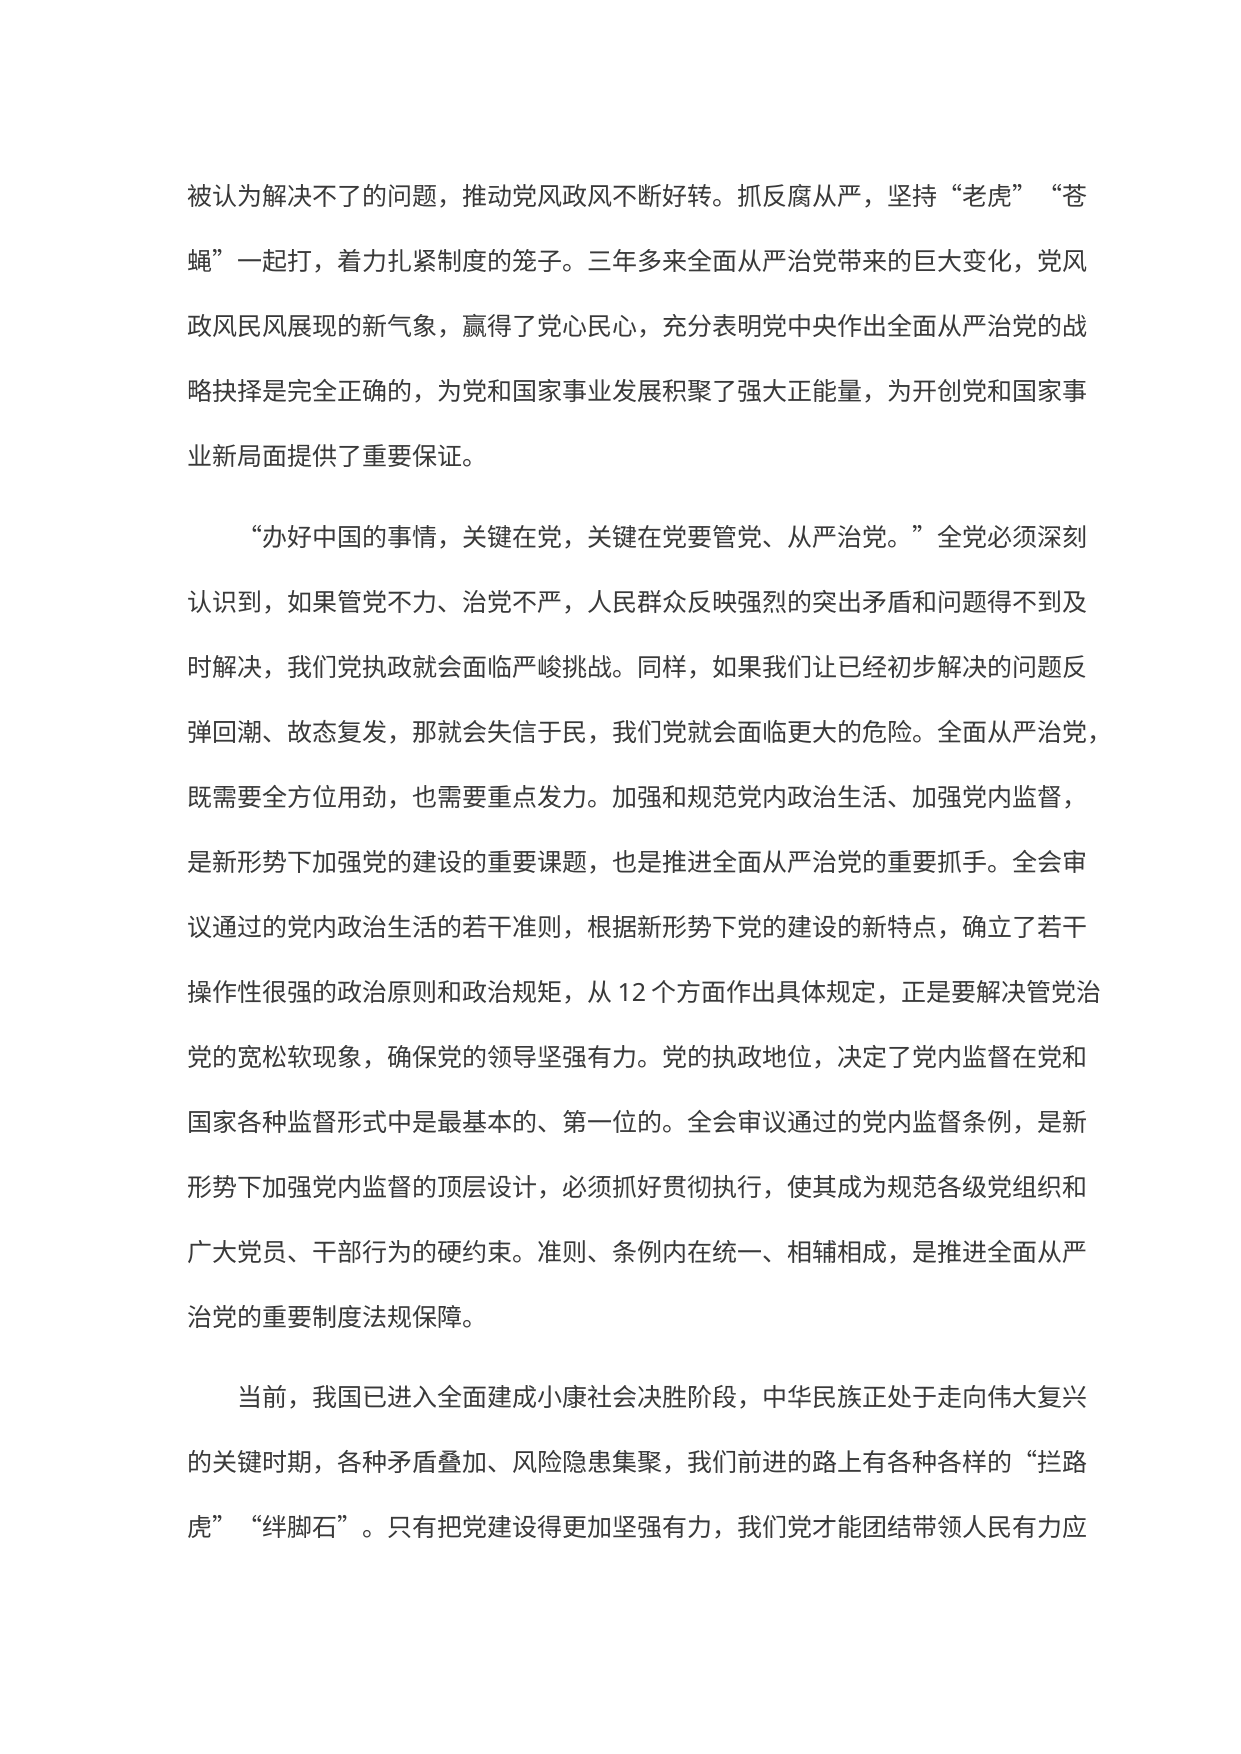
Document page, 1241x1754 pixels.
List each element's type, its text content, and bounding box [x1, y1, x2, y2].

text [187, 162, 1107, 487]
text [187, 1363, 1107, 1558]
text “办好中国的事情，关键在党，关键在党要管党、从严治党。”全党必须深刻认识到，如果管党不力、治党不严，人民群众反映强烈的突出矛盾和问题得不到及时解决，我们党执政就会面临严峻挑战。同样，如果我们让已经初步解决的问题反弹回潮、故态复发，那就会失信于民，我们党就会面临更大的危险。全面从严治党，既需要全方位用劲，也需要重点发力。加强和规范党内政治生活、加强党内监督，是新形势下加强党的建设的重要课题，也是推进全面从严治党的重要抓手。全会审议通过的党内政治生活的若干准则，根据新形势下党的建设的新特点，确立了若干操作性很强的政治原则和政治规矩，从12个方面作出具体规定，正是要解决管党治党的宽松软现象，确保党的领导坚强有力。党的执政地位，决定了党内监督在党和国家各种监督形式中是最基本的、第一位的。全会审议通过的党内监督条例，是新形势下加强党内监督的顶层设计，必须抓好贯彻执行，使其成为规范各级党组织和广大党员、干部行为的硬约束。准则、条例内在统一、相辅相成，是推进全面从严治党的重要制度法规保障。 [187, 503, 1107, 1348]
